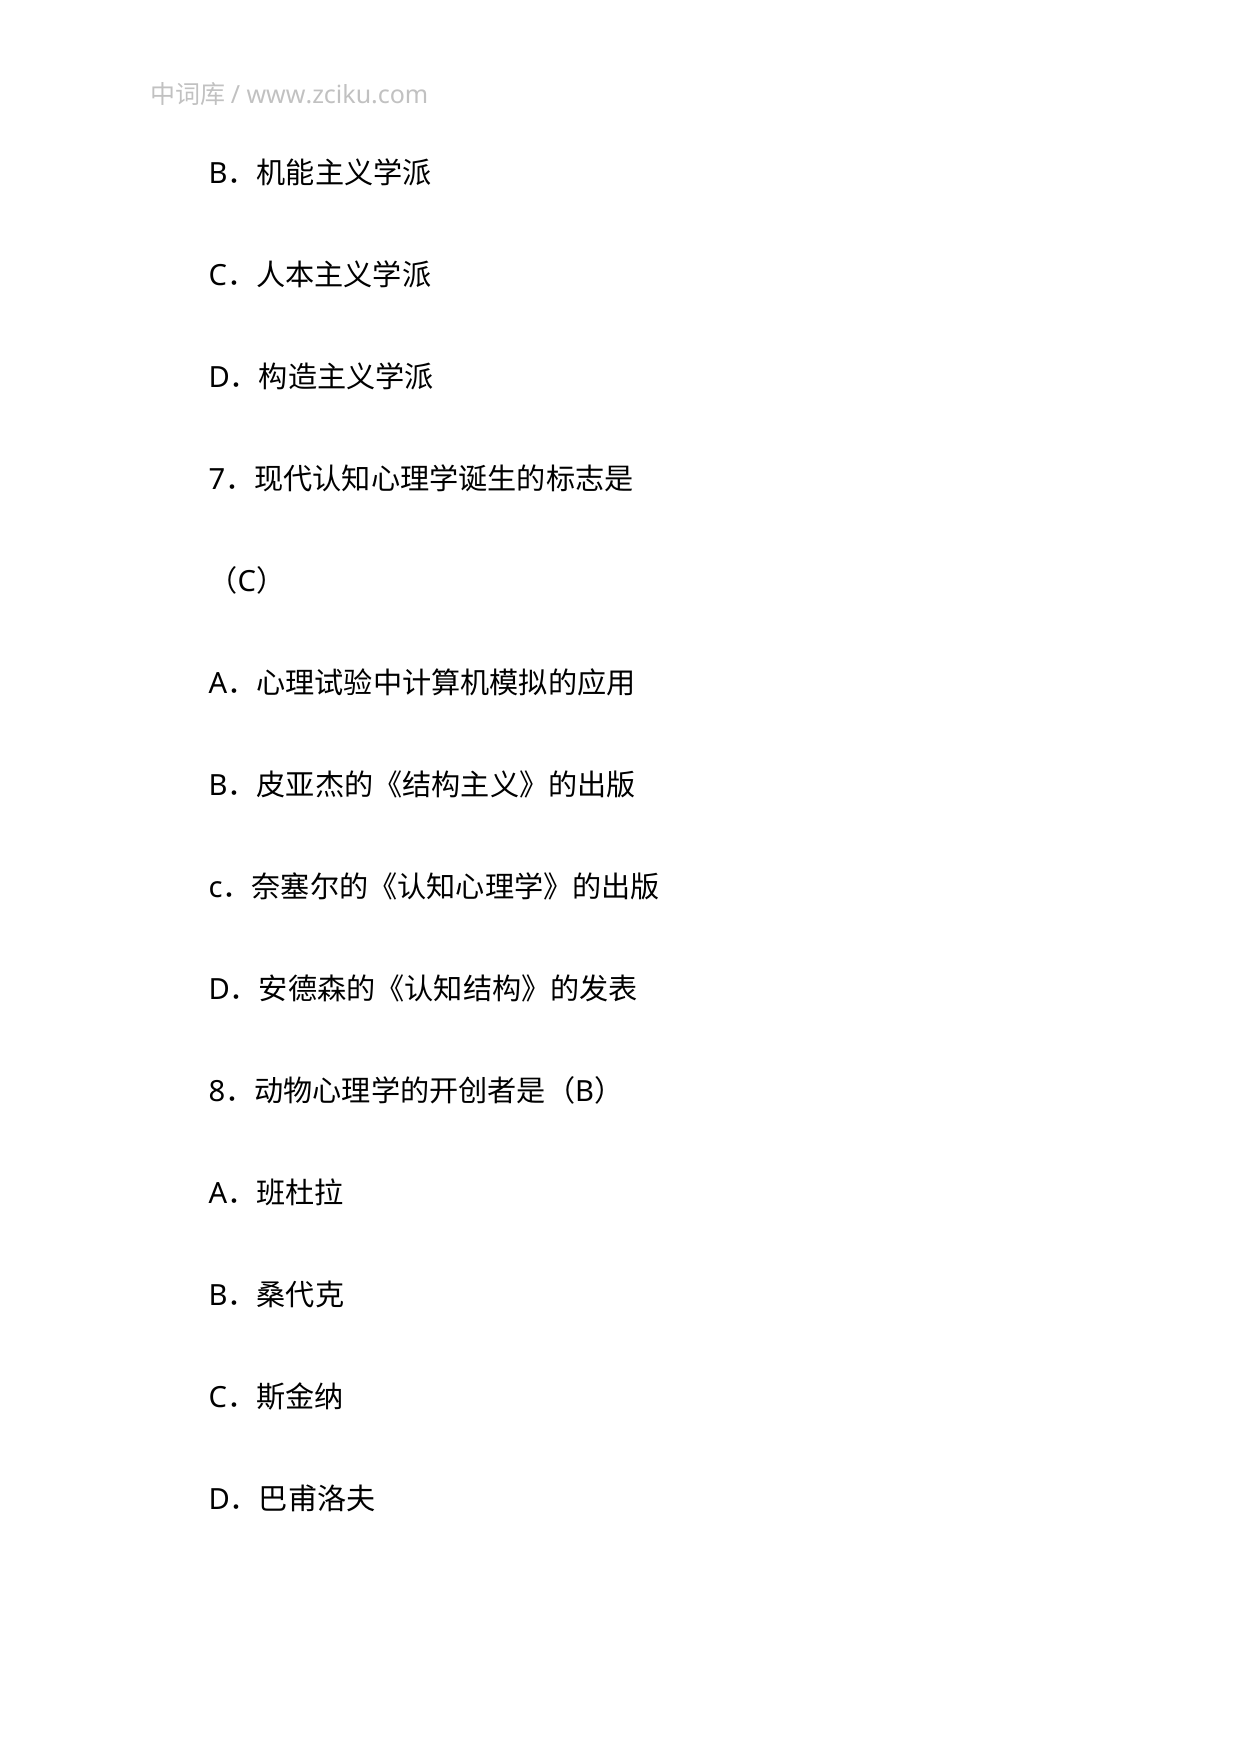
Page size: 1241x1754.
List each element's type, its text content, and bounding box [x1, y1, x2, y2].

text B．皮亚杰的《结构主义》的出版 [150, 762, 1090, 804]
text A．班杜拉 [150, 1170, 1090, 1212]
text D．安德森的《认知结构》的发表 [150, 966, 1090, 1008]
text B．桑代克 [150, 1272, 1090, 1314]
text D．巴甫洛夫 [150, 1476, 1090, 1518]
text （C） [150, 558, 1090, 600]
text c．奈塞尔的《认知心理学》的出版 [150, 864, 1090, 906]
text A．心理试验中计算机模拟的应用 [150, 660, 1090, 702]
text D．构造主义学派 [150, 354, 1090, 396]
text C．人本主义学派 [150, 252, 1090, 294]
text 7．现代认知心理学诞生的标志是 [150, 456, 1090, 498]
text 8．动物心理学的开创者是（B） [150, 1068, 1090, 1110]
text C．斯金纳 [150, 1374, 1090, 1416]
text B．机能主义学派 [150, 150, 1090, 192]
